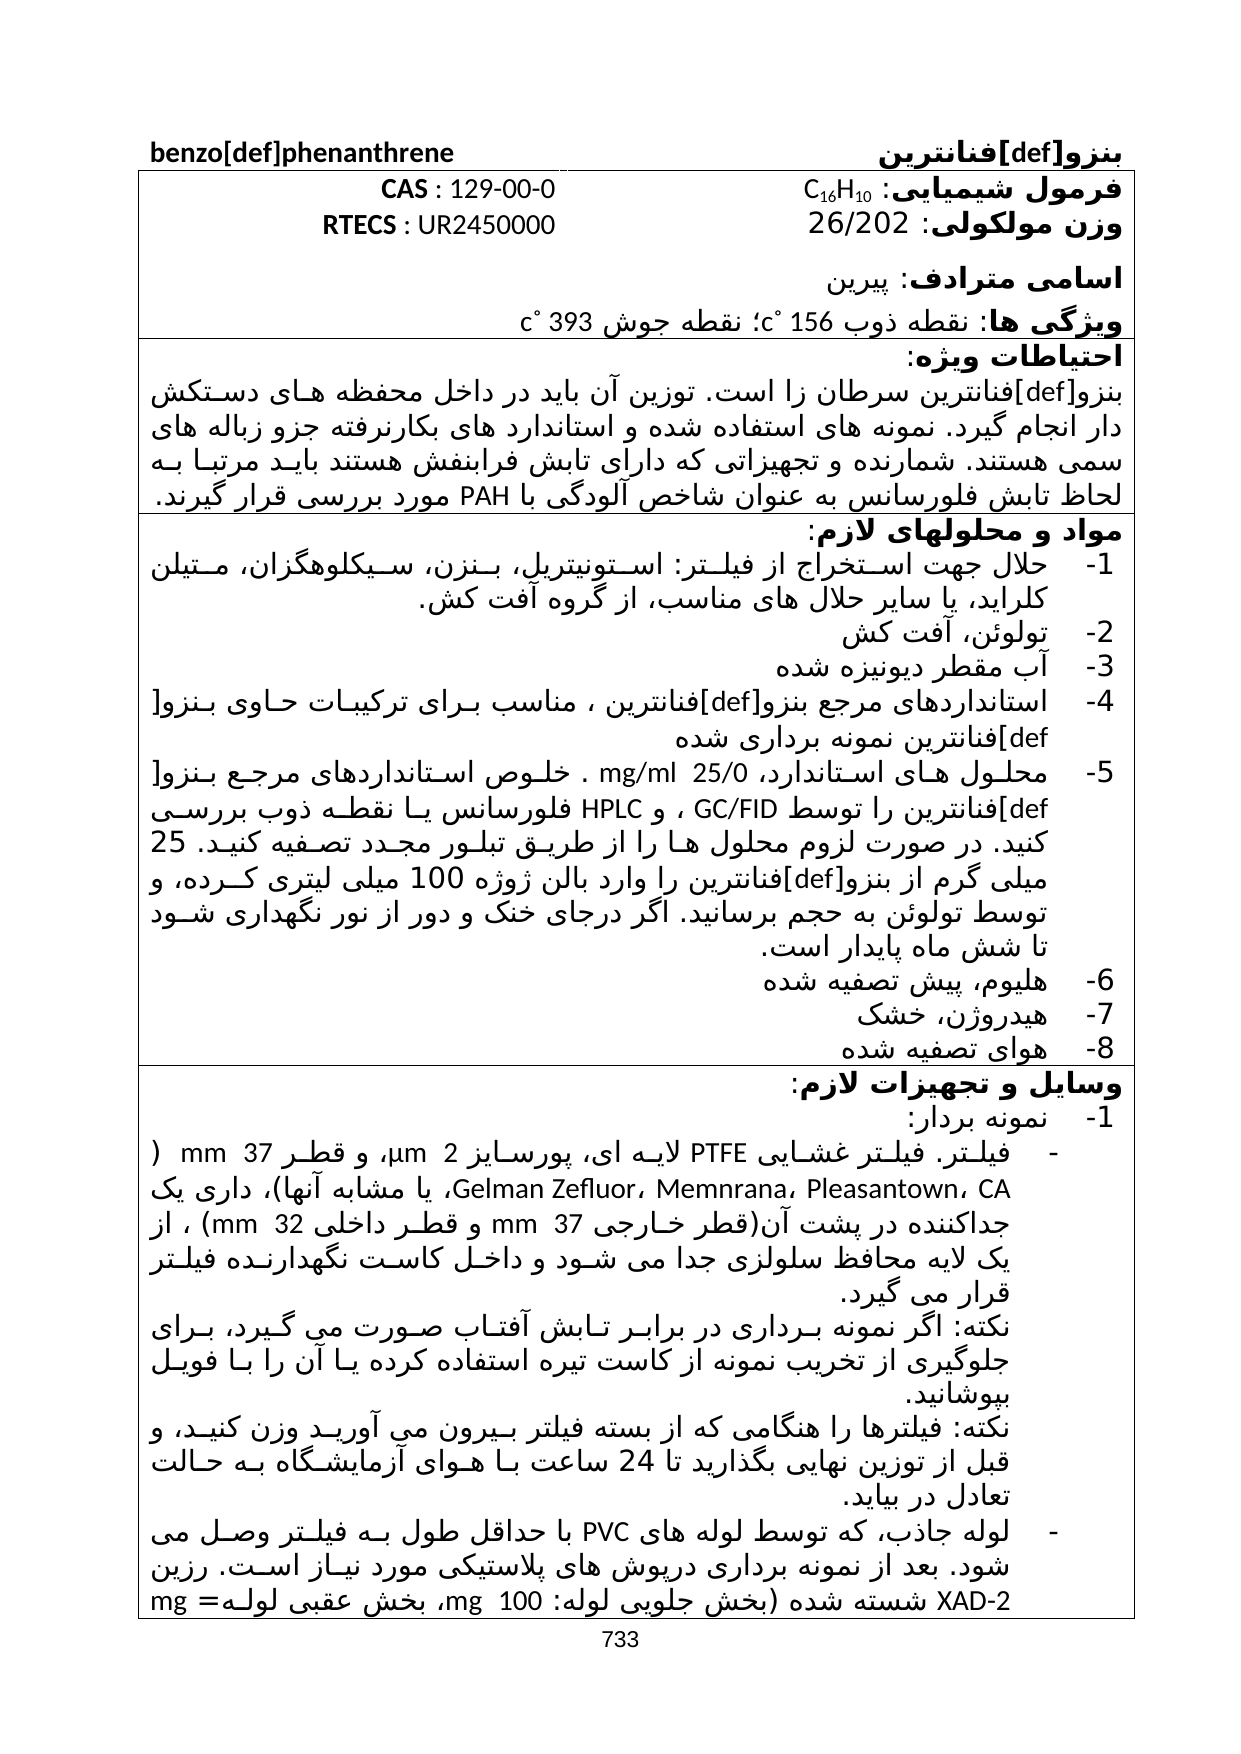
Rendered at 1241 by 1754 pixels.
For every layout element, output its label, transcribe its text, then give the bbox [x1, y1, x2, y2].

table_cell ویژگی ها: نقطه ذوب c˚ 156؛ نقطه جوش c˚ 393 [139, 303, 1134, 338]
table_cell فرمول شیمیایی: C16H10 وزن مولکولی: 26/202 [568, 171, 1134, 261]
table_cell احتیاطات ویژه: بنزو[def]فنانترین سرطان زا است. توزین آن باید در داخل محفظه های دستکش دار انجام گیرد. نمونه های استفاده شده و استاندارد های بکارنرفته جزو زباله های سمی هستند. شمارنده و تجهیزاتی که دارای تابش فرابنفش هستند باید مرتبا به لحاظ تابش فلورسانس به عنوان شاخص آلودگی با PAH مورد بررسی قرار گیرند. [139, 339, 1134, 512]
table_cell CAS : 129-00-0 RTECS : UR2450000 [139, 171, 567, 261]
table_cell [139, 1066, 1134, 1618]
table_header benzo[def]phenanthrene [139, 134, 559, 169]
table_header بنزو[def]فنانترین [560, 134, 1134, 169]
table_cell مواد و محلولهای لازم: حلال جهت استخراج از فیلتر: استونیتریل، بنزن، سیکلوهگزان، متیلن کلراید، یا سایر حلال های مناسب، از گروه آفت کش. تولوئن، آفت کش آب مقطر دیونیزه شده استانداردهای مرجع بنزو[def]فنانترین ، مناسب برای ترکیبات حاوی بنزو[def]فنانترین نمونه برداری شده محلول های استاندارد، mg/ml 25/0 . خلوص استانداردهای مرجع بنزو[def]فنانترین را توسط GC/FID ، و HPLC فلورسانس یا نقطه ذوب بررسی کنید. در صورت لزوم محلول ها را از طریق تبلور مجدد تصفیه کنید. 25 میلی گرم از بنزو[def]فنانترین را وارد بالن ژوژه 100 میلی لیتری کرده، و توسط تولوئن به حجم برسانید. اگر درجای خنک و دور از نور نگهداری شود تا شش ماه پایدار است. هلیوم، پیش تصفیه شده هیدروژن، خشک هوای تصفیه شده [139, 514, 1134, 1065]
table_cell اسامی مترادف: پیرین [139, 262, 1134, 302]
